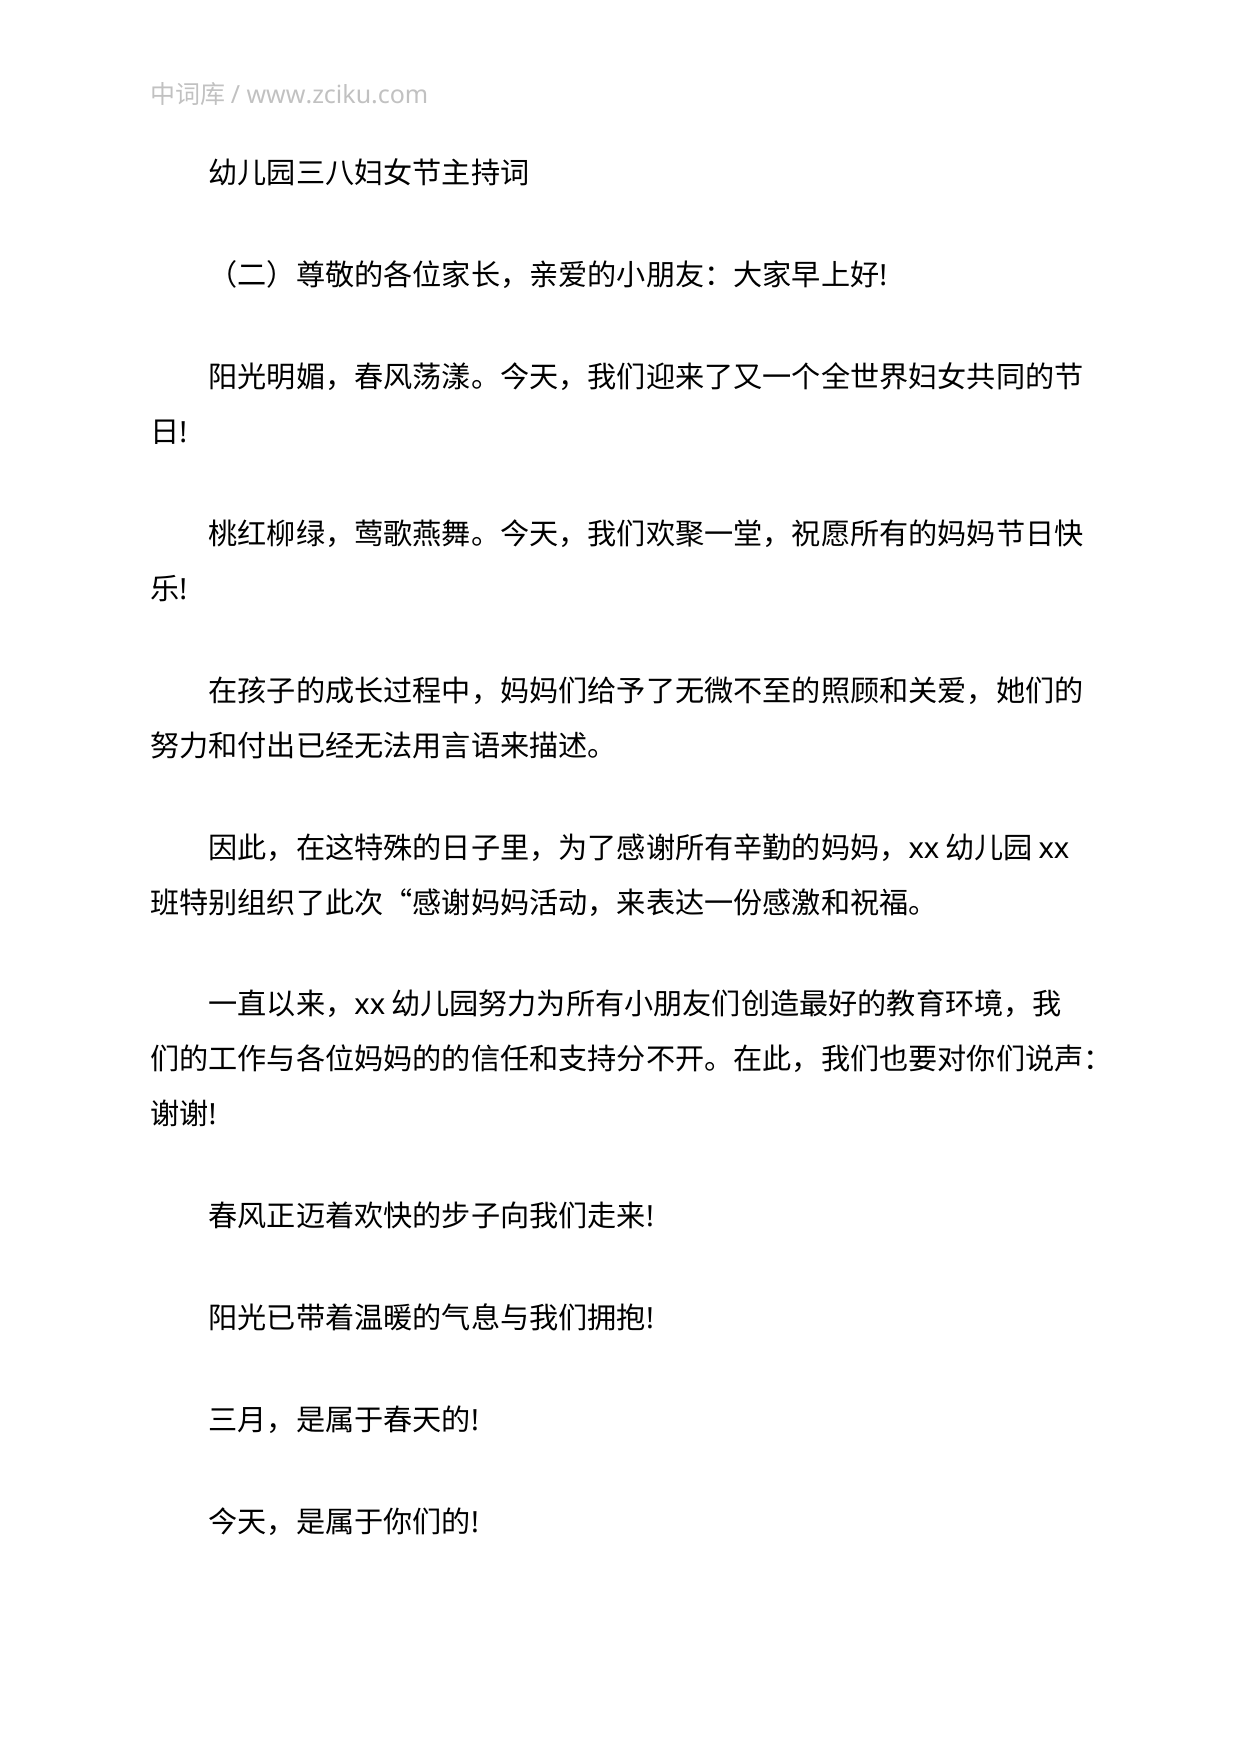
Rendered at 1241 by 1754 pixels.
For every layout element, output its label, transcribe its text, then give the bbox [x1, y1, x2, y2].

text 一直以来，xx幼儿园努力为所有小朋友们创造最好的教育环境，我们的工作与各位妈妈的的信任和支持分不开。在此，我们也要对你们说声：谢谢! [150, 981, 1090, 1133]
text 桃红柳绿，莺歌燕舞。今天，我们欢聚一堂，祝愿所有的妈妈节日快乐! [150, 511, 1090, 608]
text （二）尊敬的各位家长，亲爱的小朋友：大家早上好! [150, 252, 1090, 294]
text 阳光已带着温暖的气息与我们拥抱! [150, 1295, 1090, 1337]
text 春风正迈着欢快的步子向我们走来! [150, 1193, 1090, 1235]
text 在孩子的成长过程中，妈妈们给予了无微不至的照顾和关爱，她们的努力和付出已经无法用言语来描述。 [150, 667, 1090, 765]
text 今天，是属于你们的! [150, 1499, 1090, 1541]
text 因此，在这特殊的日子里，为了感谢所有辛勤的妈妈，xx幼儿园xx班特别组织了此次“感谢妈妈活动，来表达一份感激和祝福。 [150, 824, 1090, 921]
text 阳光明媚，春风荡漾。今天，我们迎来了又一个全世界妇女共同的节日! [150, 354, 1090, 451]
text 幼儿园三八妇女节主持词 [150, 150, 1090, 192]
text 三月，是属于春天的! [150, 1397, 1090, 1439]
